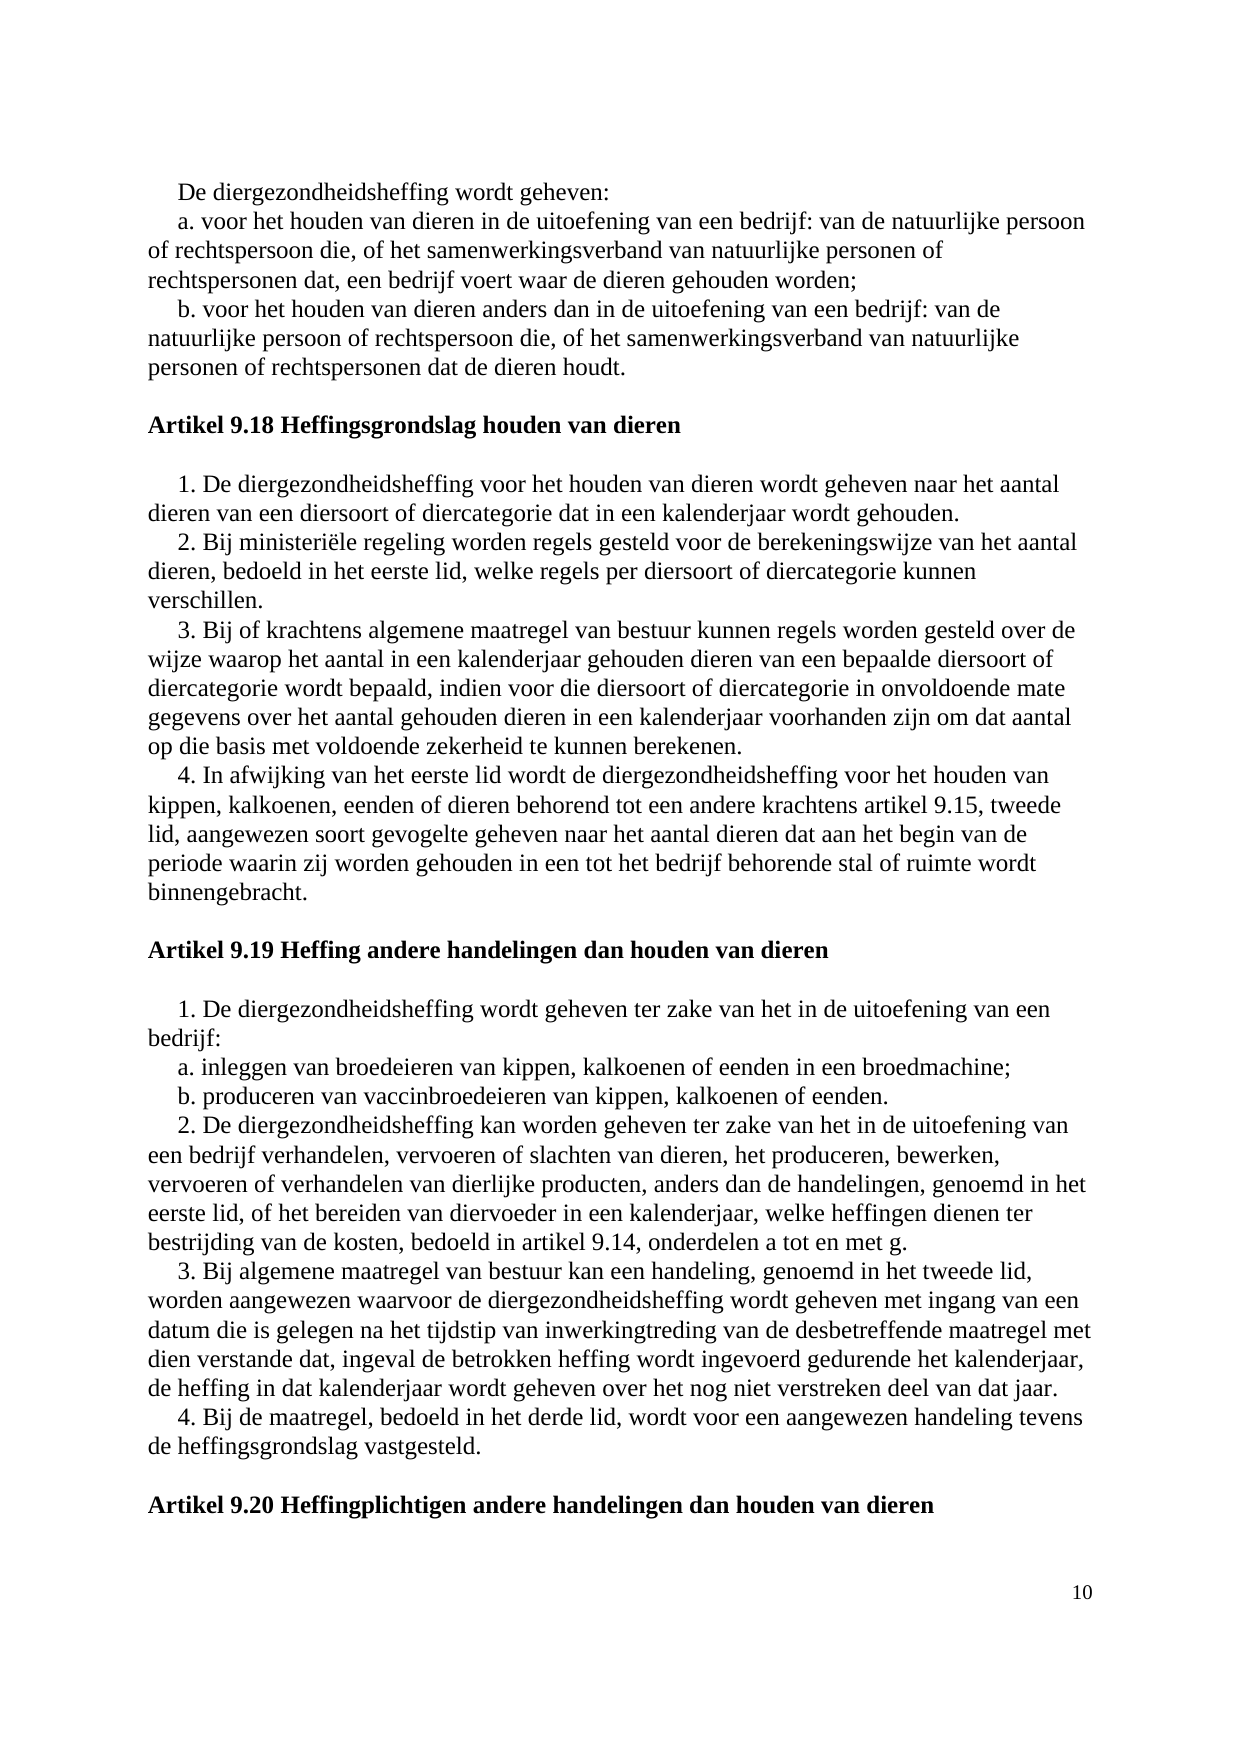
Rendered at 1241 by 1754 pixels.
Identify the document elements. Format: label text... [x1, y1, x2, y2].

text a. inleggen van broedeieren van kippen, kalkoenen of eenden in een broedmachine; [148, 1052, 1092, 1081]
text De diergezondheidsheffing wordt geheven: [148, 177, 1092, 206]
text 1. De diergezondheidsheffing voor het houden van dieren wordt geheven naar het aantal dieren van een diersoort of diercategorie dat in een kalenderjaar wordt gehouden. [148, 468, 1092, 527]
text 4. Bij de maatregel, bedoeld in het derde lid, wordt voor een aangewezen handeling tevens de heffingsgrondslag vastgesteld. [148, 1402, 1092, 1460]
text 3. Bij of krachtens algemene maatregel van bestuur kunnen regels worden gesteld over de wijze waarop het aantal in een kalenderjaar gehouden dieren van een bepaalde diersoort of diercategorie wordt bepaald, indien voor die diersoort of diercategorie in onvoldoende mate gegevens over het aantal gehouden dieren in een kalenderjaar voorhanden zijn om dat aantal op die basis met voldoende zekerheid te kunnen berekenen. [148, 614, 1092, 760]
text b. produceren van vaccinbroedeieren van kippen, kalkoenen of eenden. [148, 1081, 1092, 1110]
text 1. De diergezondheidsheffing wordt geheven ter zake van het in de uitoefening van een bedrijf: [148, 993, 1092, 1052]
text 4. In afwijking van het eerste lid wordt de diergezondheidsheffing voor het houden van kippen, kalkoenen, eenden of dieren behorend tot een andere krachtens artikel 9.15, tweede lid, aangewezen soort gevogelte geheven naar het aantal dieren dat aan het begin van de periode waarin zij worden gehouden in een tot het bedrijf behorende stal of ruimte wordt binnengebracht. [148, 760, 1092, 906]
text 2. De diergezondheidsheffing kan worden geheven ter zake van het in de uitoefening van een bedrijf verhandelen, vervoeren of slachten van dieren, het produceren, bewerken, vervoeren of verhandelen van dierlijke producten, anders dan de handelingen, genoemd in het eerste lid, of het bereiden van diervoeder in een kalenderjaar, welke heffingen dienen ter bestrijding van de kosten, bedoeld in artikel 9.14, onderdelen a tot en met g. [148, 1110, 1092, 1256]
text 2. Bij ministeriële regeling worden regels gesteld voor de berekeningswijze van het aantal dieren, bedoeld in het eerste lid, welke regels per diersoort of diercategorie kunnen verschillen. [148, 527, 1092, 614]
text Artikel 9.19 Heffing andere handelingen dan houden van dieren [148, 935, 1092, 964]
text b. voor het houden van dieren anders dan in de uitoefening van een bedrijf: van de natuurlijke persoon of rechtspersoon die, of het samenwerkingsverband van natuurlijke personen of rechtspersonen dat de dieren houdt. [148, 293, 1092, 381]
text Artikel 9.20 Heffingplichtigen andere handelingen dan houden van dieren [148, 1489, 1092, 1518]
text a. voor het houden van dieren in de uitoefening van een bedrijf: van de natuurlijke persoon of rechtspersoon die, of het samenwerkingsverband van natuurlijke personen of rechtspersonen dat, een bedrijf voert waar de dieren gehouden worden; [148, 206, 1092, 293]
text Artikel 9.18 Heffingsgrondslag houden van dieren [148, 410, 1092, 439]
text 3. Bij algemene maatregel van bestuur kan een handeling, genoemd in het tweede lid, worden aangewezen waarvoor de diergezondheidsheffing wordt geheven met ingang van een datum die is gelegen na het tijdstip van inwerkingtreding van de desbetreffende maatregel met dien verstande dat, ingeval de betrokken heffing wordt ingevoerd gedurende het kalenderjaar, de heffing in dat kalenderjaar wordt geheven over het nog niet verstreken deel van dat jaar. [148, 1256, 1092, 1402]
